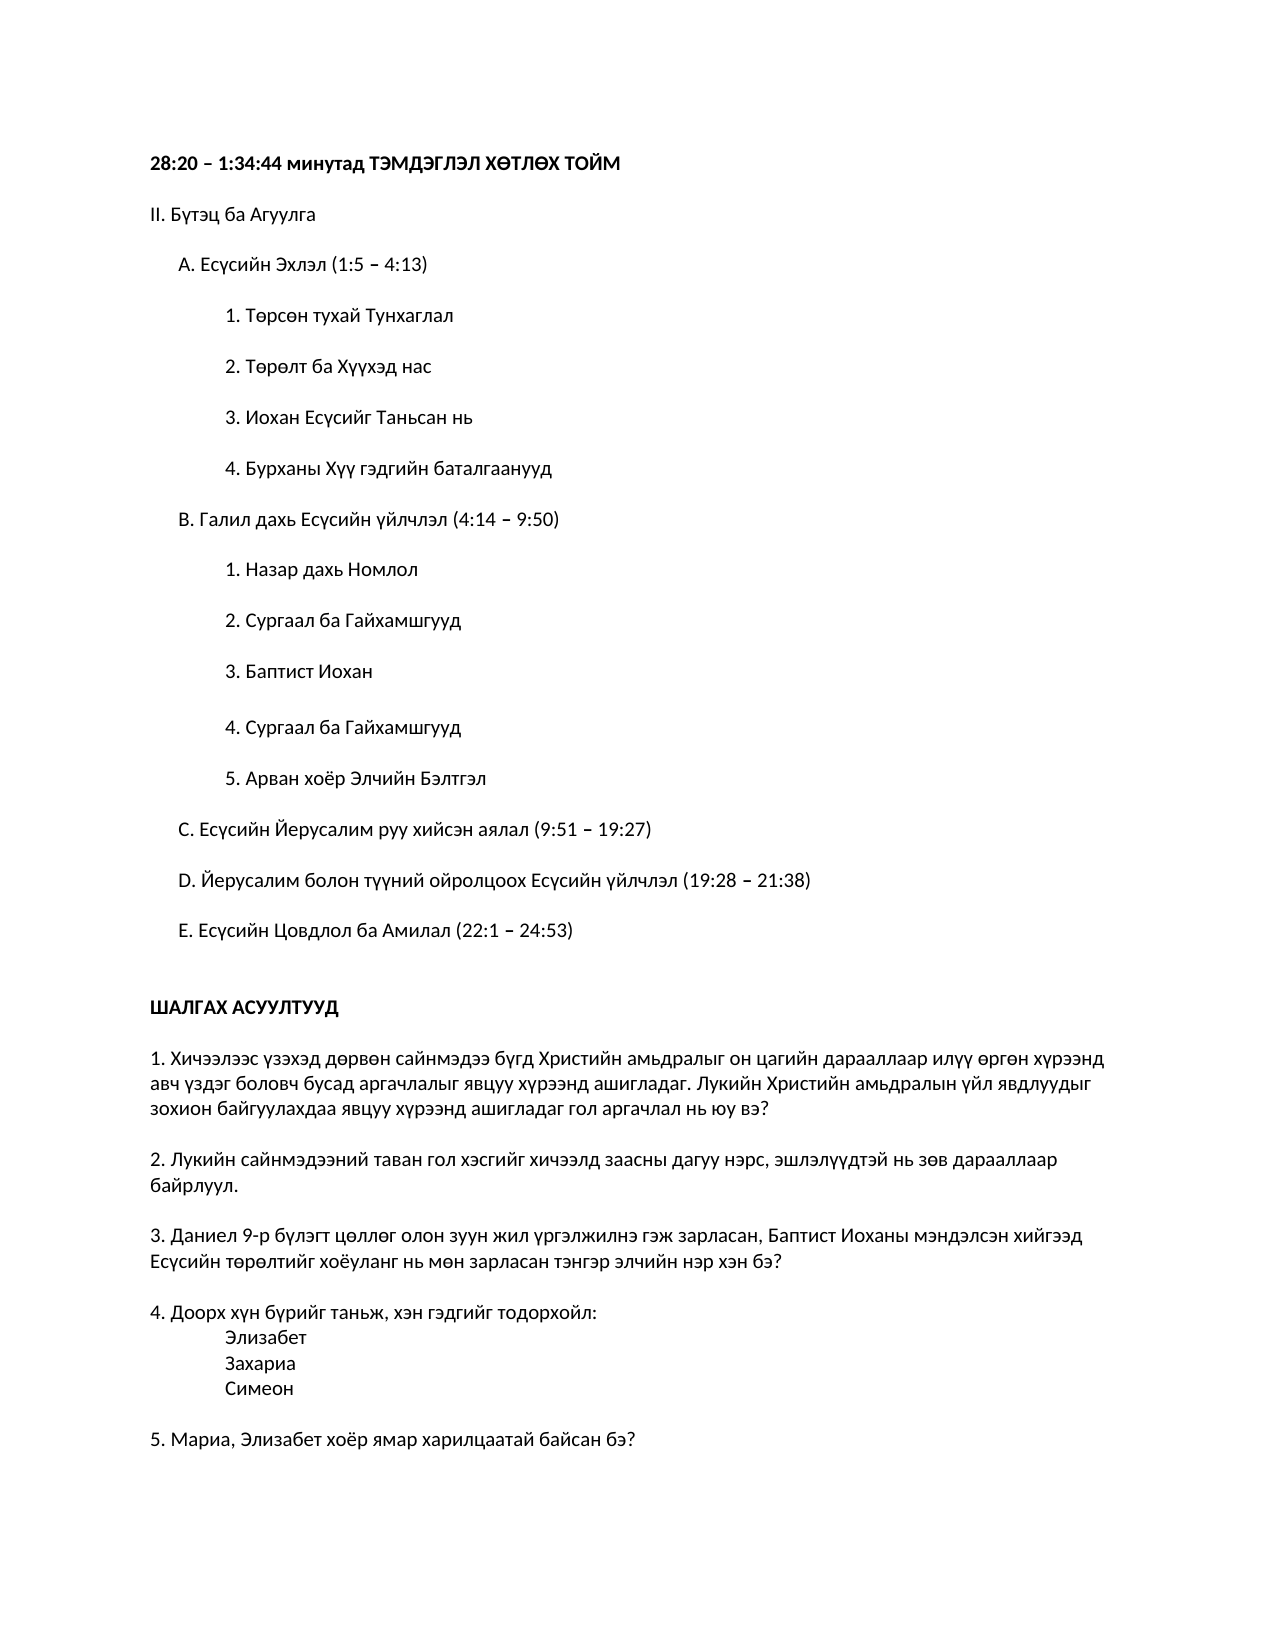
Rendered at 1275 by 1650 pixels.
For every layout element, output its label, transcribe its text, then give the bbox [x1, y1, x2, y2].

text Элизабет [150, 1324, 1125, 1350]
text Захариа [150, 1350, 1125, 1375]
text 2. Лукийн сайнмэдээний таван гол хэсгийг хичээлд заасны дагуу нэрс, эшлэлүүдтэй нь зөв дарааллаар байрлуул. [150, 1146, 1125, 1197]
text Симеон [150, 1375, 1125, 1401]
text 28:20 – 1:34:44 минутад ТЭМДЭГЛЭЛ ХӨТЛӨХ ТОЙМ [150, 150, 1125, 175]
text 2. Сургаал ба Гайхамшгууд [150, 607, 1125, 633]
text 4. Бурханы Хүү гэдгийн баталгаанууд [150, 455, 1125, 480]
text D. Йерусалим болон түүний ойролцоох Есүсийн үйлчлэл (19:28 – 21:38) [150, 867, 1125, 892]
text II. Бүтэц ба Агуулга [150, 201, 1125, 226]
text 3. Баптист Иохан [150, 658, 1125, 684]
text 4. Доорх хүн бүрийг таньж, хэн гэдгийг тодорхойл: [150, 1299, 1125, 1324]
text E. Есүсийн Цовдлол ба Амилал (22:1 – 24:53) [150, 918, 1125, 943]
text 5. Арван хоёр Элчийн Бэлтгэл [150, 765, 1125, 791]
text B. Галил дахь Есүсийн үйлчлэл (4:14 – 9:50) [150, 506, 1125, 531]
text 4. Сургаал ба Гайхамшгууд [150, 714, 1125, 740]
text C. Есүсийн Йерусалим руу хийсэн аялал (9:51 – 19:27) [150, 816, 1125, 841]
text А. Есүсийн Эхлэл (1:5 – 4:13) [150, 252, 1125, 277]
text 1. Хичээлээс үзэхэд дөрвөн сайнмэдээ бүгд Христийн амьдралыг он цагийн дарааллаар илүү өргөн хүрээнд авч үздэг боловч бусад аргачлалыг явцуу хүрээнд ашигладаг. Лукийн Христийн амьдралын үйл явдлуудыг зохион байгуулахдаа явцуу хүрээнд ашигладаг гол аргачлал нь юу вэ? [150, 1045, 1125, 1121]
text 5. Мариа, Элизабет хоёр ямар харилцаатай байсан бэ? [150, 1426, 1125, 1451]
text ШАЛГАХ АСУУЛТУУД [150, 994, 1125, 1019]
text 1. Назар дахь Номлол [150, 557, 1125, 582]
text 2. Төрөлт ба Хүүхэд нас [150, 353, 1125, 379]
text 3. Иохан Есүсийг Таньсан нь [150, 404, 1125, 429]
text 3. Даниел 9-р бүлэгт цөллөг олон зуун жил үргэлжилнэ гэж зарласан, Баптист Иоханы мэндэлсэн хийгээд Есүсийн төрөлтийг хоёуланг нь мөн зарласан тэнгэр элчийн нэр хэн бэ? [150, 1223, 1125, 1273]
text 1. Төрсөн тухай Тунхаглал [150, 302, 1125, 328]
